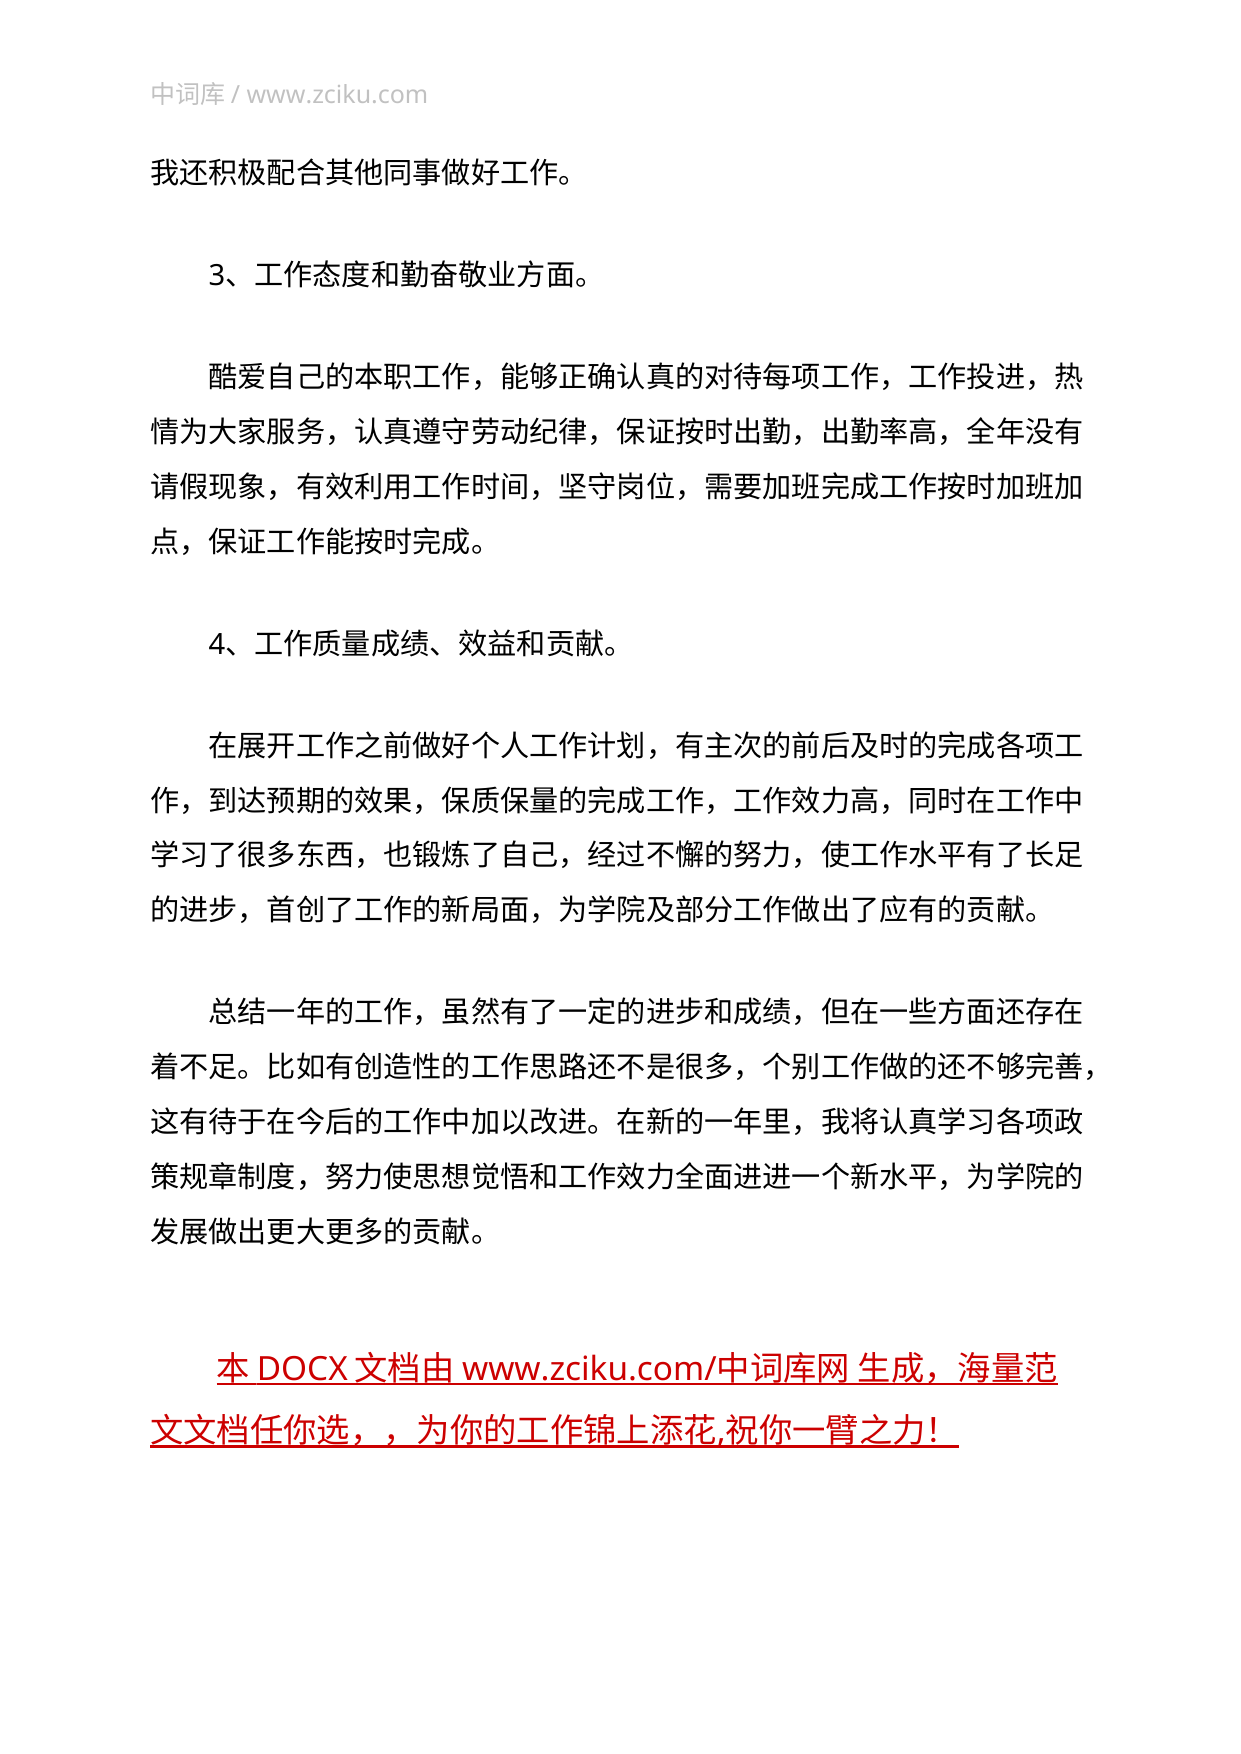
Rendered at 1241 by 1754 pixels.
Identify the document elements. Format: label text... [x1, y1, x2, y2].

text 在展开工作之前做好个人工作计划，有主次的前后及时的完成各项工作，到达预期的效果，保质保量的完成工作，工作效力高，同时在工作中学习了很多东西，也锻炼了自己，经过不懈的努力，使工作水平有了长足的进步，首创了工作的新局面，为学院及部分工作做出了应有的贡献。 [150, 722, 1090, 929]
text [150, 150, 1090, 192]
text 总结一年的工作，虽然有了一定的进步和成绩，但在一些方面还存在着不足。比如有创造性的工作思路还不是很多，个别工作做的还不够完善，这有待于在今后的工作中加以改进。在新的一年里，我将认真学习各项政策规章制度，努力使思想觉悟和工作效力全面进进一个新水平，为学院的发展做出更大更多的贡献。 [150, 989, 1090, 1251]
text 酷爱自己的本职工作，能够正确认真的对待每项工作，工作投进，热情为大家服务，认真遵守劳动纪律，保证按时出勤，出勤率高，全年没有请假现象，有效利用工作时间，坚守岗位，需要加班完成工作按时加班加点，保证工作能按时完成。 [150, 354, 1090, 561]
text 3、工作态度和勤奋敬业方面。 [150, 252, 1090, 294]
text 4、工作质量成绩、效益和贡献。 [150, 620, 1090, 663]
text 本DOCX文档由 www.zciku.com/中词库网 生成，海量范文文档任你选，，为你的工作锦上添花,祝你一臂之力！ [150, 1341, 1090, 1452]
